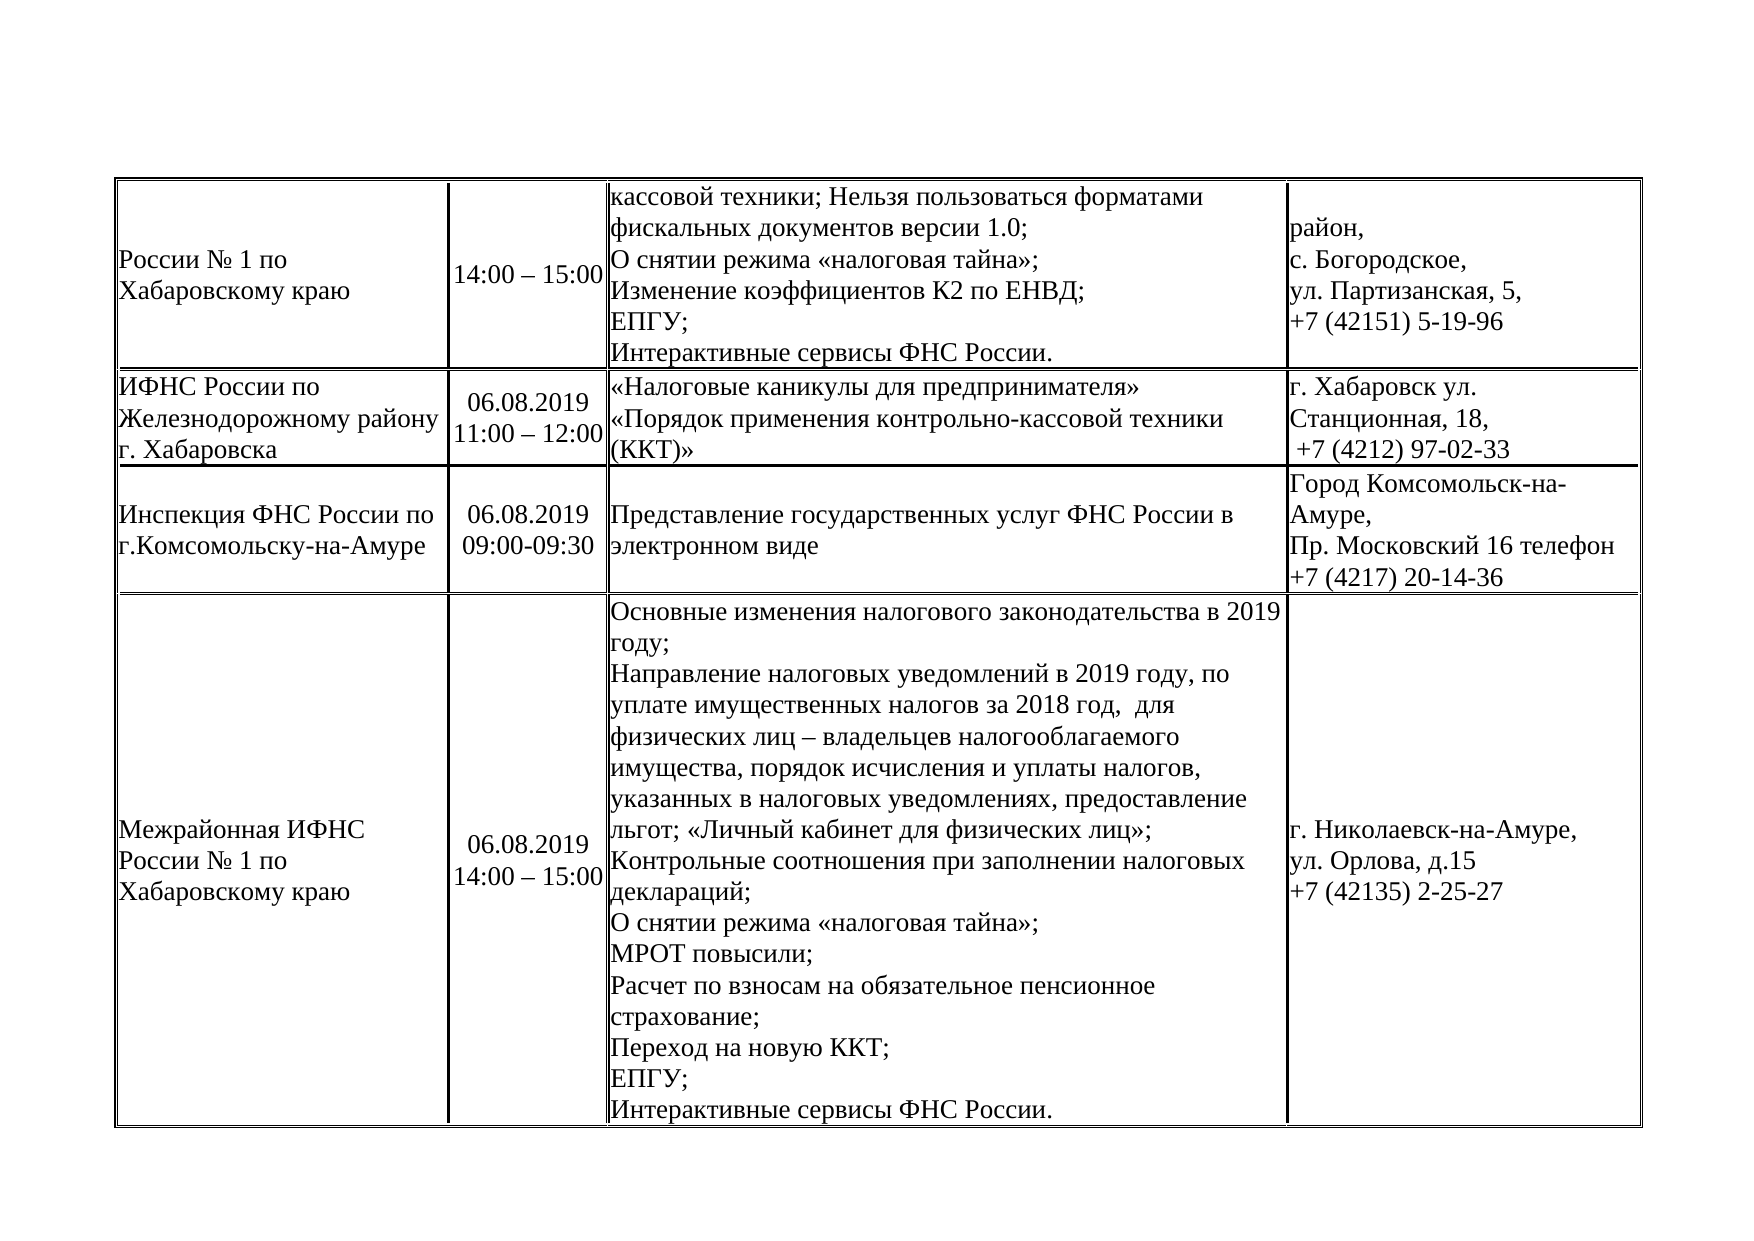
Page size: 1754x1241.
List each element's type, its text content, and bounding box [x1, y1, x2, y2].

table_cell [608, 179, 1287, 367]
table_cell 06.08.2019 09:00-09:30 [450, 467, 606, 592]
table_cell Представление государственных услуг ФНС России в электронном виде [610, 467, 1286, 592]
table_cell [118, 181, 448, 367]
table_cell 06.08.2019 11:00 – 12:00 [450, 371, 606, 464]
table_cell «Налоговые каникулы для предпринимателя» «Порядок применения контрольно-кассовой техники (ККТ)» [610, 371, 1286, 464]
table_cell Город Комсомольск-на-Амуре, Пр. Московский 16 телефон +7 (4217) 20-14-36 [1289, 464, 1640, 592]
table_cell 06.08.2019 14:00 – 15:00 [448, 592, 608, 1124]
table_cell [448, 179, 608, 367]
table_cell г. Хабаровск ул. Станционная, 18, +7 (4212) 97-02-33 [1289, 367, 1640, 464]
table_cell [1287, 181, 1640, 367]
table_cell Инспекция ФНС России по г.Комсомольску-на-Амуре [118, 464, 447, 592]
table_cell Межрайонная ИФНС России № 1 по Хабаровскому краю [116, 592, 448, 1124]
table_cell ИФНС России по Железнодорожному району г. Хабаровска [118, 367, 447, 464]
table_cell Основные изменения налогового законодательства в 2019 году; Направление налоговых уведомлений в 2019 году, по уплате имущественных налогов за 2018 год, для физических лиц – владельцев налогооблагаемого имущества, порядок исчисления и уплаты налогов, указанных в налоговых уведомлениях, предоставление льгот; «Личный кабинет для физических лиц»; Контрольные соотношения при заполнении налоговых деклараций; О снятии режима «налоговая тайна»; МРОТ повысили; Расчет по взносам на обязательное пенсионное страхование; Переход на новую ККТ; ЕПГУ; Интерактивные сервисы ФНС России. [608, 595, 1287, 1124]
table_cell г. Николаевск-на-Амуре, ул. Орлова, д.15 +7 (42135) 2-25-27 [1287, 592, 1641, 1124]
